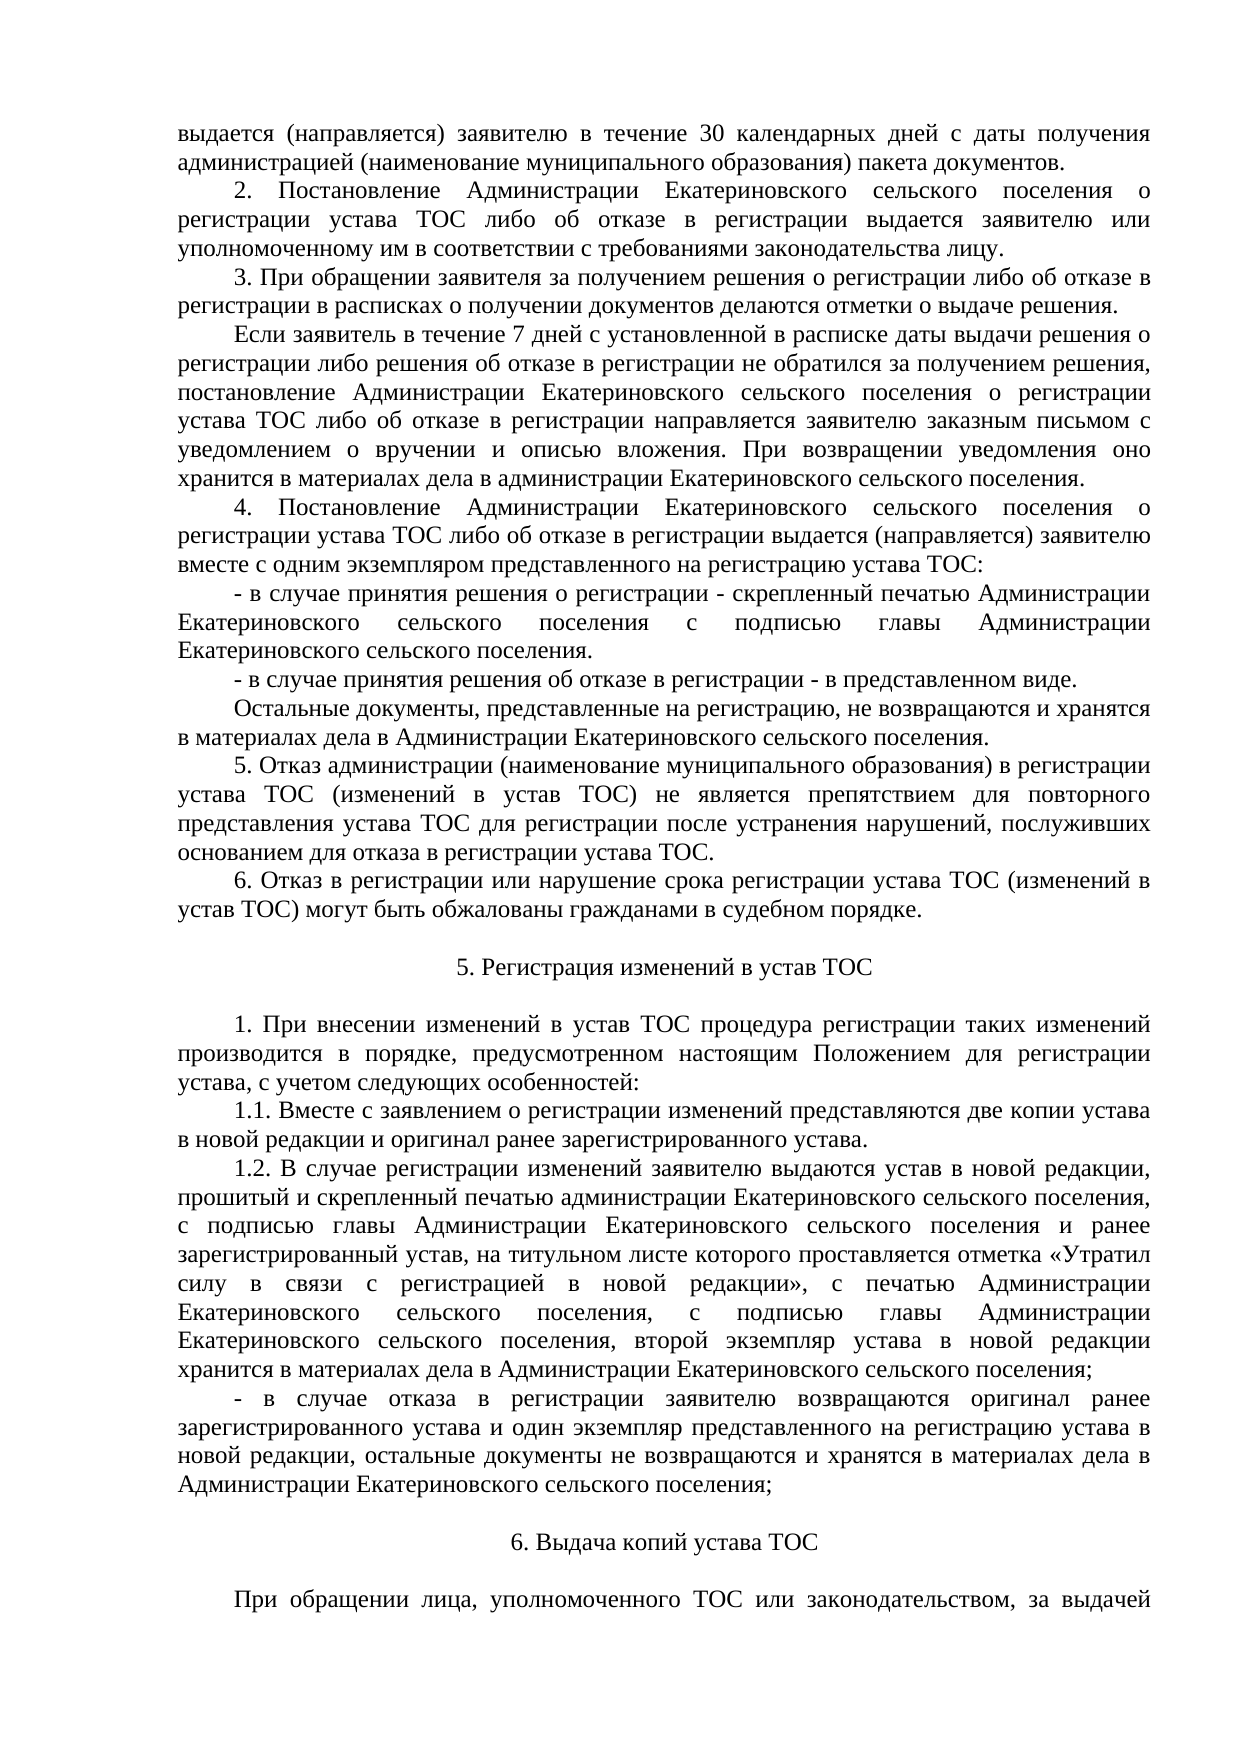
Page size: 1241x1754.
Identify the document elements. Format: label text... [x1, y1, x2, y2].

text 5. Отказ администрации (наименование муниципального образования) в регистрации устава ТОС (изменений в устав ТОС) не является препятствием для повторного представления устава ТОС для регистрации после устранения нарушений, послуживших основанием для отказа в регистрации устава ТОС. [177, 751, 1152, 866]
text 1.2. В случае регистрации изменений заявителю выдаются устав в новой редакции, прошитый и скрепленный печатью администрации Екатериновского сельского поселения, с подписью главы Администрации Екатериновского сельского поселения и ранее зарегистрированный устав, на титульном листе которого проставляется отметка «Утратил силу в связи с регистрацией в новой редакции», с печатью Администрации Екатериновского сельского поселения, с подписью главы Администрации Екатериновского сельского поселения, второй экземпляр устава в новой редакции хранится в материалах дела в Администрации Екатериновского сельского поселения; [177, 1153, 1152, 1383]
text 1.1. Вместе с заявлением о регистрации изменений представляются две копии устава в новой редакции и оригинал ранее зарегистрированного устава. [177, 1096, 1152, 1153]
text - в случае принятия решения о регистрации - скрепленный печатью Администрации Екатериновского сельского поселения с подписью главы Администрации Екатериновского сельского поселения. [177, 578, 1152, 664]
text 6. Отказ в регистрации или нарушение срока регистрации устава ТОС (изменений в устав ТОС) могут быть обжалованы гражданами в судебном порядке. [177, 866, 1152, 923]
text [177, 1584, 1152, 1613]
text 5. Регистрация изменений в устав ТОС [177, 952, 1152, 981]
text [177, 118, 1152, 176]
text 4. Постановление Администрации Екатериновского сельского поселения о регистрации устава ТОС либо об отказе в регистрации выдается (направляется) заявителю вместе с одним экземпляром представленного на регистрацию устава ТОС: [177, 492, 1152, 578]
text 6. Выдача копий устава ТОС [177, 1527, 1152, 1556]
text 1. При внесении изменений в устав ТОС процедура регистрации таких изменений производится в порядке, предусмотренном настоящим Положением для регистрации устава, с учетом следующих особенностей: [177, 1009, 1152, 1096]
text Если заявитель в течение 7 дней с установленной в расписке даты выдачи решения о регистрации либо решения об отказе в регистрации не обратился за получением решения, постановление Администрации Екатериновского сельского поселения о регистрации устава ТОС либо об отказе в регистрации направляется заявителю заказным письмом с уведомлением о вручении и описью вложения. При возвращении уведомления оно хранится в материалах дела в администрации Екатериновского сельского поселения. [177, 319, 1152, 492]
text 3. При обращении заявителя за получением решения о регистрации либо об отказе в регистрации в расписках о получении документов делаются отметки о выдаче решения. [177, 262, 1152, 319]
text - в случае отказа в регистрации заявителю возвращаются оригинал ранее зарегистрированного устава и один экземпляр представленного на регистрацию устава в новой редакции, остальные документы не возвращаются и хранятся в материалах дела в Администрации Екатериновского сельского поселения; [177, 1383, 1152, 1498]
text 2. Постановление Администрации Екатериновского сельского поселения о регистрации устава ТОС либо об отказе в регистрации выдается заявителю или уполномоченному им в соответствии с требованиями законодательства лицу. [177, 176, 1152, 262]
text - в случае принятия решения об отказе в регистрации - в представленном виде. [177, 664, 1152, 693]
text Остальные документы, представленные на регистрацию, не возвращаются и хранятся в материалах дела в Администрации Екатериновского сельского поселения. [177, 693, 1152, 751]
